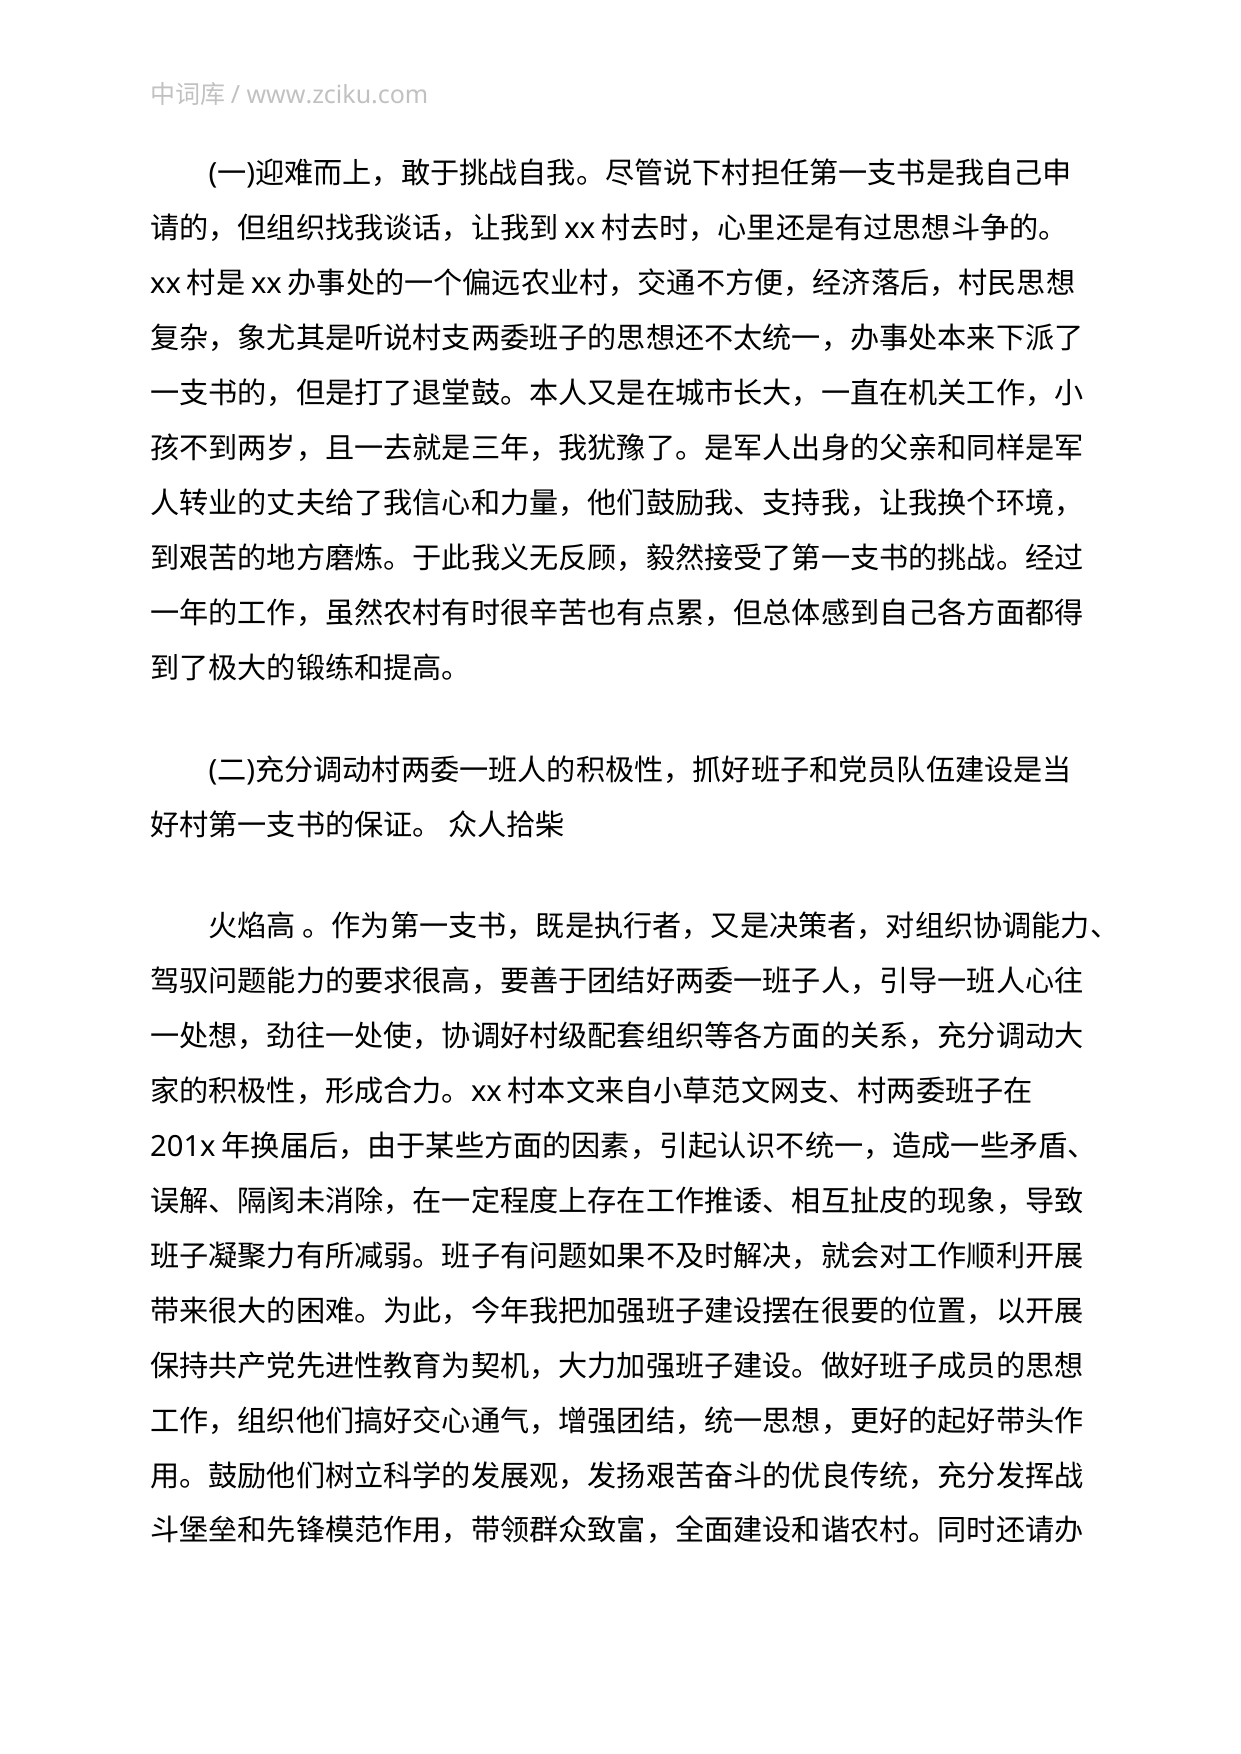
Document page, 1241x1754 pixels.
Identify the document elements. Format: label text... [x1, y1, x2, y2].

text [150, 903, 1090, 1549]
text (一)迎难而上，敢于挑战自我。尽管说下村担任第一支书是我自己申请的，但组织找我谈话，让我到xx村去时，心里还是有过思想斗争的。xx村是xx办事处的一个偏远农业村，交通不方便，经济落后，村民思想复杂，象尤其是听说村支两委班子的思想还不太统一，办事处本来下派了一支书的，但是打了退堂鼓。本人又是在城市长大，一直在机关工作，小孩不到两岁，且一去就是三年，我犹豫了。是军人出身的父亲和同样是军人转业的丈夫给了我信心和力量，他们鼓励我、支持我，让我换个环境，到艰苦的地方磨炼。于此我义无反顾，毅然接受了第一支书的挑战。经过一年的工作，虽然农村有时很辛苦也有点累，但总体感到自己各方面都得到了极大的锻练和提高。 [150, 150, 1090, 687]
text (二)充分调动村两委一班人的积极性，抓好班子和党员队伍建设是当好村第一支书的保证。 众人拾柴 [150, 746, 1090, 843]
